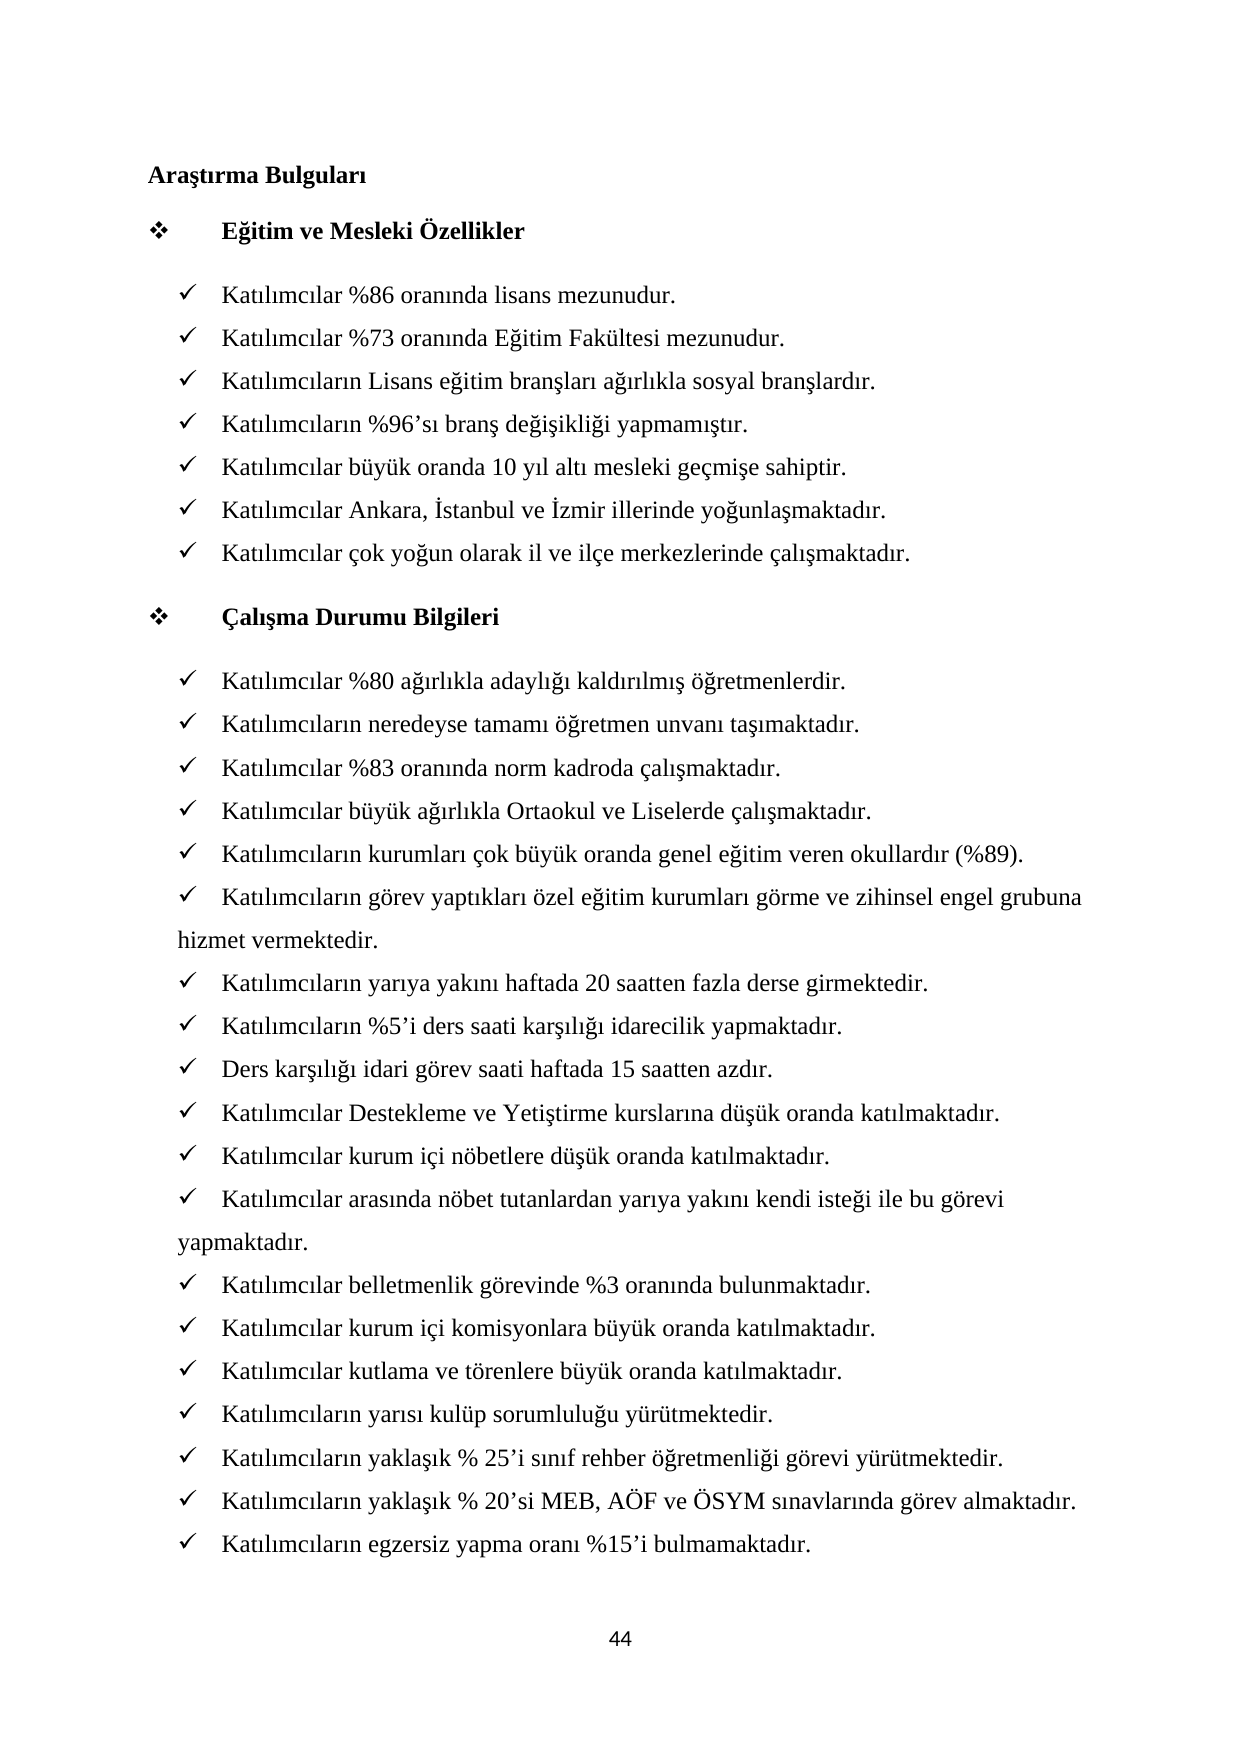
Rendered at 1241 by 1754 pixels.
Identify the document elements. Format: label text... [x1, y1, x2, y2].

list Katılımcıların görev yaptıkları özel eğitim kurumları görme ve zihinsel engel grubuna hizmet vermektedir. [177, 882, 1092, 954]
list Katılımcıların yaklaşık % 20’si MEB, AÖF ve ÖSYM sınavlarında görev almaktadır. [177, 1486, 1092, 1514]
list Katılımcılar kutlama ve törenlere büyük oranda katılmaktadır. [177, 1356, 1092, 1385]
list Katılımcıların Lisans eğitim branşları ağırlıkla sosyal branşlardır. [177, 366, 1092, 395]
list Katılımcılar büyük ağırlıkla Ortaokul ve Liselerde çalışmaktadır. [177, 796, 1092, 824]
list Katılımcılar %80 ağırlıkla adaylığı kaldırılmış öğretmenlerdir. [177, 666, 1092, 695]
subtitle Eğitim ve Mesleki Özellikler [148, 216, 1092, 244]
list Katılımcılar %86 oranında lisans mezunudur. [177, 280, 1092, 308]
list Katılımcılar Destekleme ve Yetiştirme kurslarına düşük oranda katılmaktadır. [177, 1098, 1092, 1126]
list Katılımcılar kurum içi nöbetlere düşük oranda katılmaktadır. [177, 1141, 1092, 1169]
list Katılımcıların %5’i ders saati karşılığı idarecilik yapmaktadır. [177, 1011, 1092, 1040]
list Katılımcılar arasında nöbet tutanlardan yarıya yakını kendi isteği ile bu görevi yapmaktadır. [177, 1184, 1092, 1256]
list Katılımcıların egzersiz yapma oranı %15’i bulmamaktadır. [177, 1529, 1092, 1558]
list Katılımcıların kurumları çok büyük oranda genel eğitim veren okullardır (%89). [177, 839, 1092, 868]
list Katılımcıların yaklaşık % 25’i sınıf rehber öğretmenliği görevi yürütmektedir. [177, 1443, 1092, 1471]
list Katılımcılar %83 oranında norm kadroda çalışmaktadır. [177, 753, 1092, 781]
list Katılımcıların yarısı kulüp sorumluluğu yürütmektedir. [177, 1399, 1092, 1428]
list Katılımcılar çok yoğun olarak il ve ilçe merkezlerinde çalışmaktadır. [177, 538, 1092, 567]
subtitle Çalışma Durumu Bilgileri [148, 602, 1092, 631]
list Katılımcılar büyük oranda 10 yıl altı mesleki geçmişe sahiptir. [177, 452, 1092, 481]
list Katılımcılar belletmenlik görevinde %3 oranında bulunmaktadır. [177, 1270, 1092, 1299]
subtitle Araştırma Bulguları [148, 160, 1092, 189]
list Katılımcılar %73 oranında Eğitim Fakültesi mezunudur. [177, 323, 1092, 352]
list Katılımcılar kurum içi komisyonlara büyük oranda katılmaktadır. [177, 1313, 1092, 1342]
list Katılımcıların neredeyse tamamı öğretmen unvanı taşımaktadır. [177, 709, 1092, 738]
list Katılımcıların %96’sı branş değişikliği yapmamıştır. [177, 409, 1092, 438]
list Katılımcıların yarıya yakını haftada 20 saatten fazla derse girmektedir. [177, 968, 1092, 997]
list Katılımcılar Ankara, İstanbul ve İzmir illerinde yoğunlaşmaktadır. [177, 495, 1092, 524]
list Ders karşılığı idari görev saati haftada 15 saatten azdır. [177, 1054, 1092, 1083]
